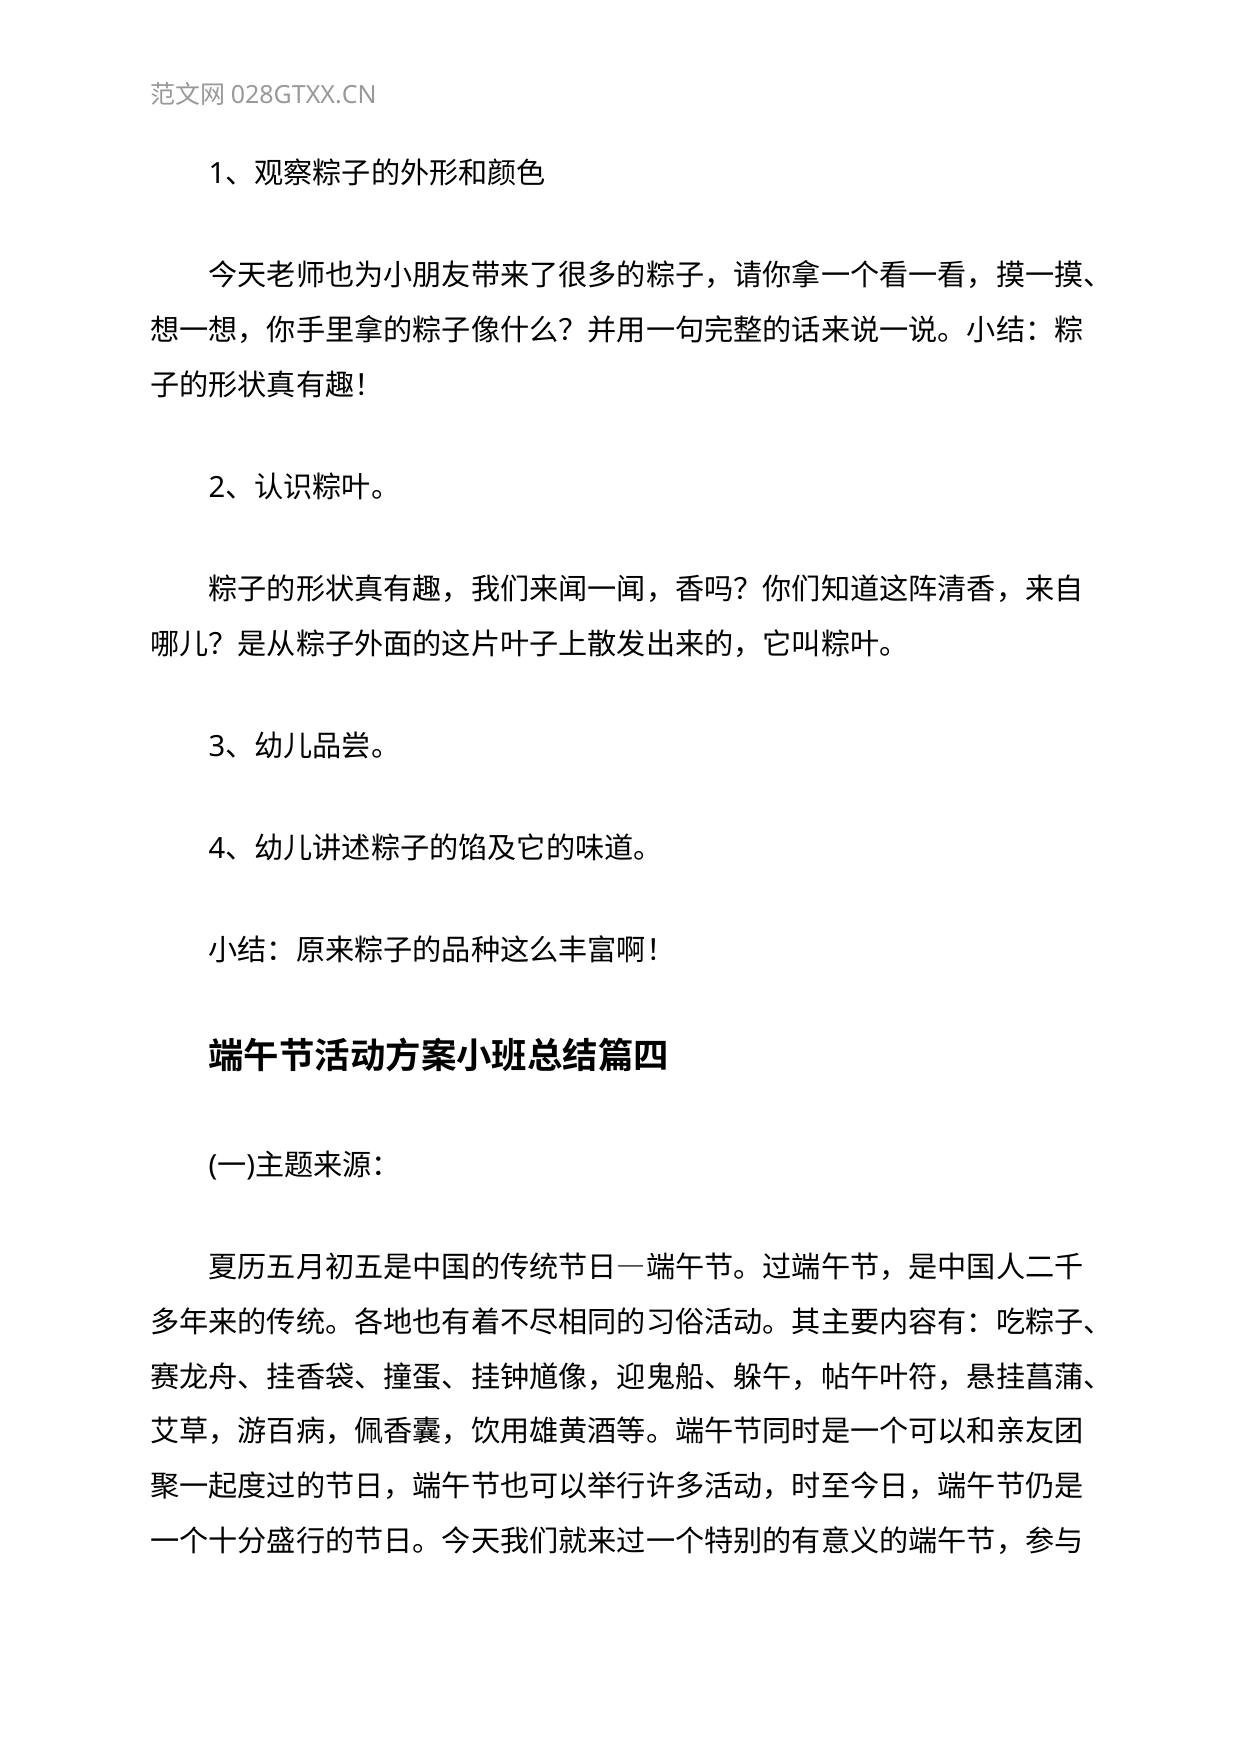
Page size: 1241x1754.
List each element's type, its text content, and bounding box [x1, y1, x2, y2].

text 2、认识粽叶。 [150, 463, 1090, 506]
text 3、幼儿品尝。 [150, 722, 1090, 764]
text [150, 1243, 1090, 1560]
text 4、幼儿讲述粽子的馅及它的味道。 [150, 824, 1090, 867]
text 端午节活动方案小班总结篇四 [150, 1028, 1090, 1079]
text 今天老师也为小朋友带来了很多的粽子，请你拿一个看一看，摸一摸、想一想，你手里拿的粽子像什么？并用一句完整的话来说一说。小结：粽子的形状真有趣！ [150, 252, 1090, 404]
text 1、观察粽子的外形和颜色 [150, 150, 1090, 192]
text 小结：原来粽子的品种这么丰富啊！ [150, 926, 1090, 968]
text 粽子的形状真有趣，我们来闻一闻，香吗？你们知道这阵清香，来自哪儿？是从粽子外面的这片叶子上散发出来的，它叫粽叶。 [150, 566, 1090, 663]
text (一)主题来源： [150, 1141, 1090, 1184]
